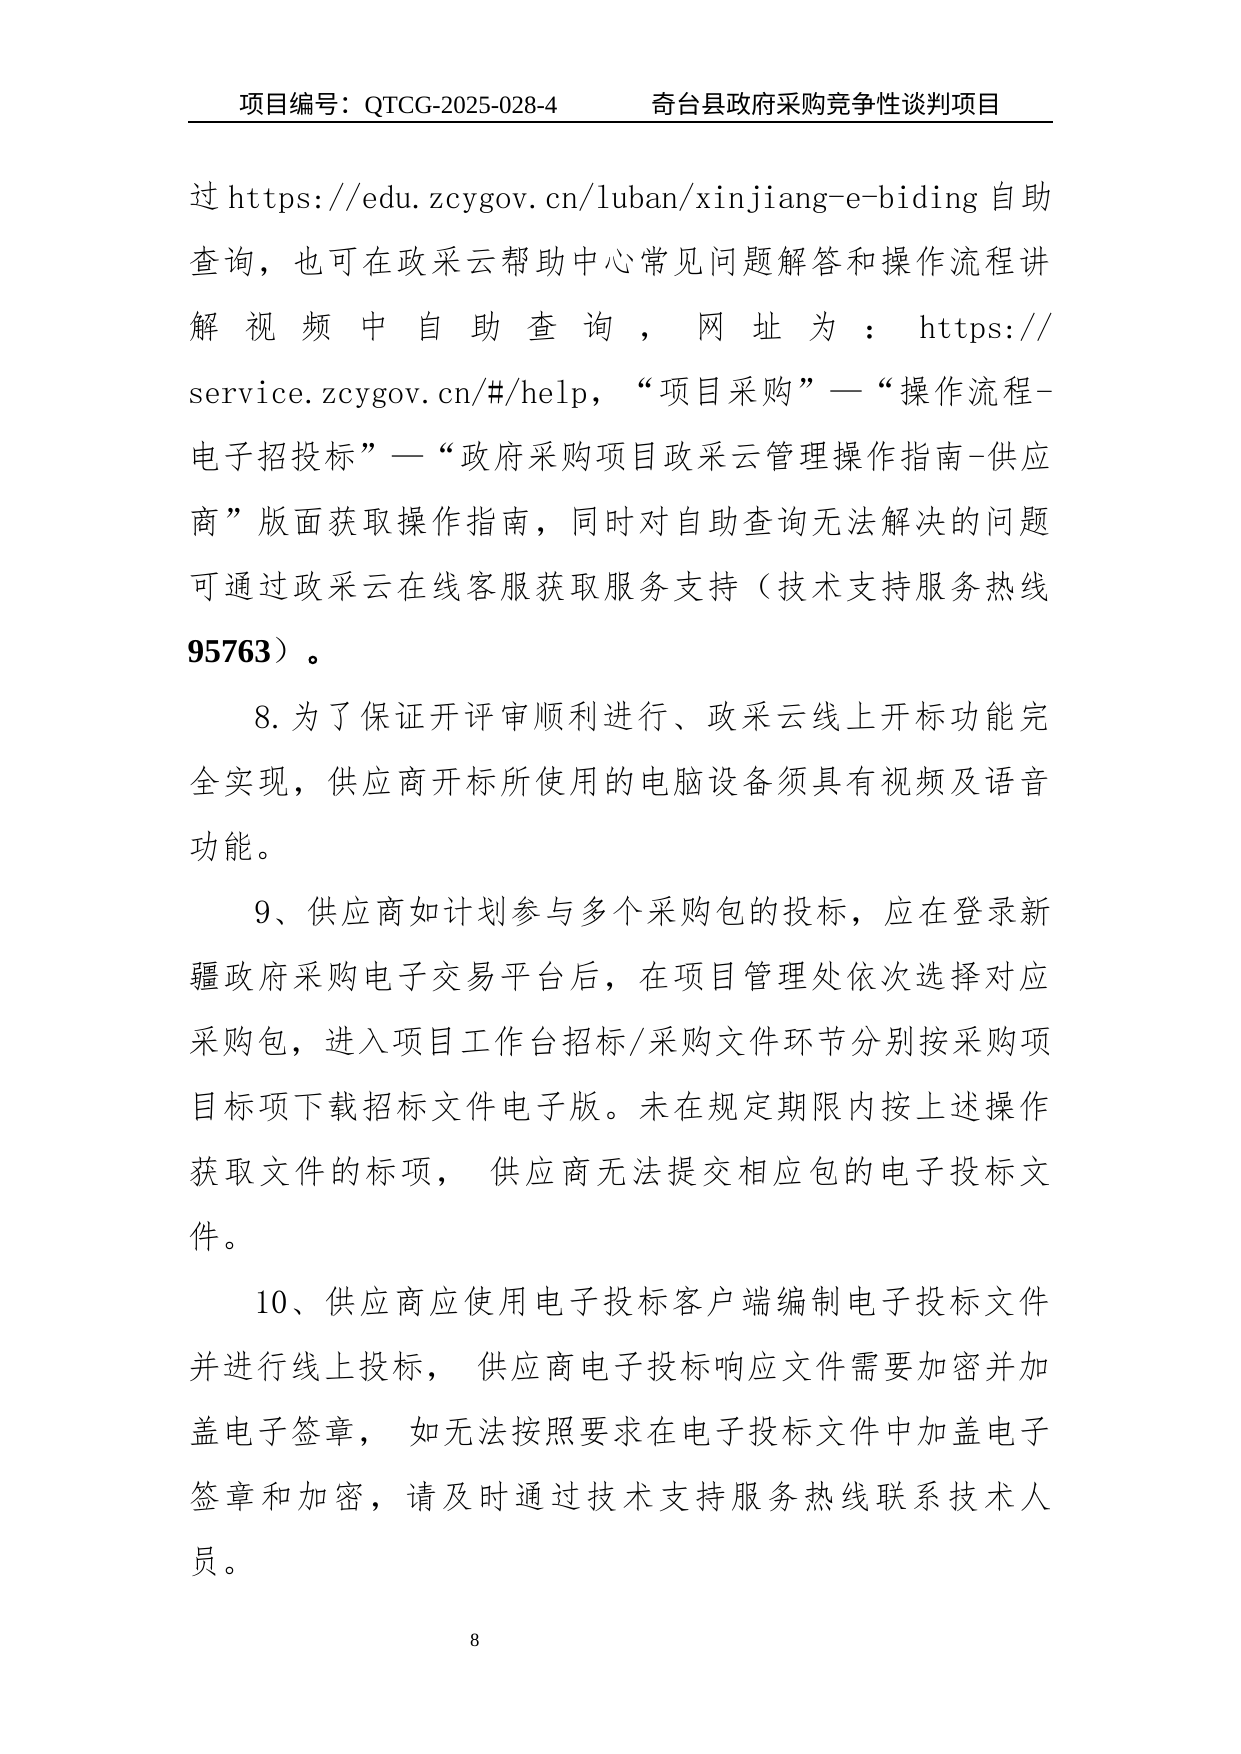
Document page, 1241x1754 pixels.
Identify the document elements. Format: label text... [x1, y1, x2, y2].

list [187, 162, 1053, 682]
list 8.为了保证开评审顺利进行、政采云线上开标功能完全实现，供应商开标所使用的电脑设备须具有视频及语音功能。 [187, 682, 1053, 877]
list 9、供应商如计划参与多个采购包的投标，应在登录新疆政府采购电子交易平台后，在项目管理处依次选择对应采购包，进入项目工作台招标/采购文件环节分别按采购项目标项下载招标文件电子版。未在规定期限内按上述操作获取文件的标项， 供应商无法提交相应包的电子投标文件。 [187, 877, 1053, 1267]
list 10、供应商应使用电子投标客户端编制电子投标文件并进行线上投标， 供应商电子投标响应文件需要加密并加盖电子签章， 如无法按照要求在电子投标文件中加盖电子签章和加密，请及时通过技术支持服务热线联系技术人员。 [187, 1267, 1053, 1592]
